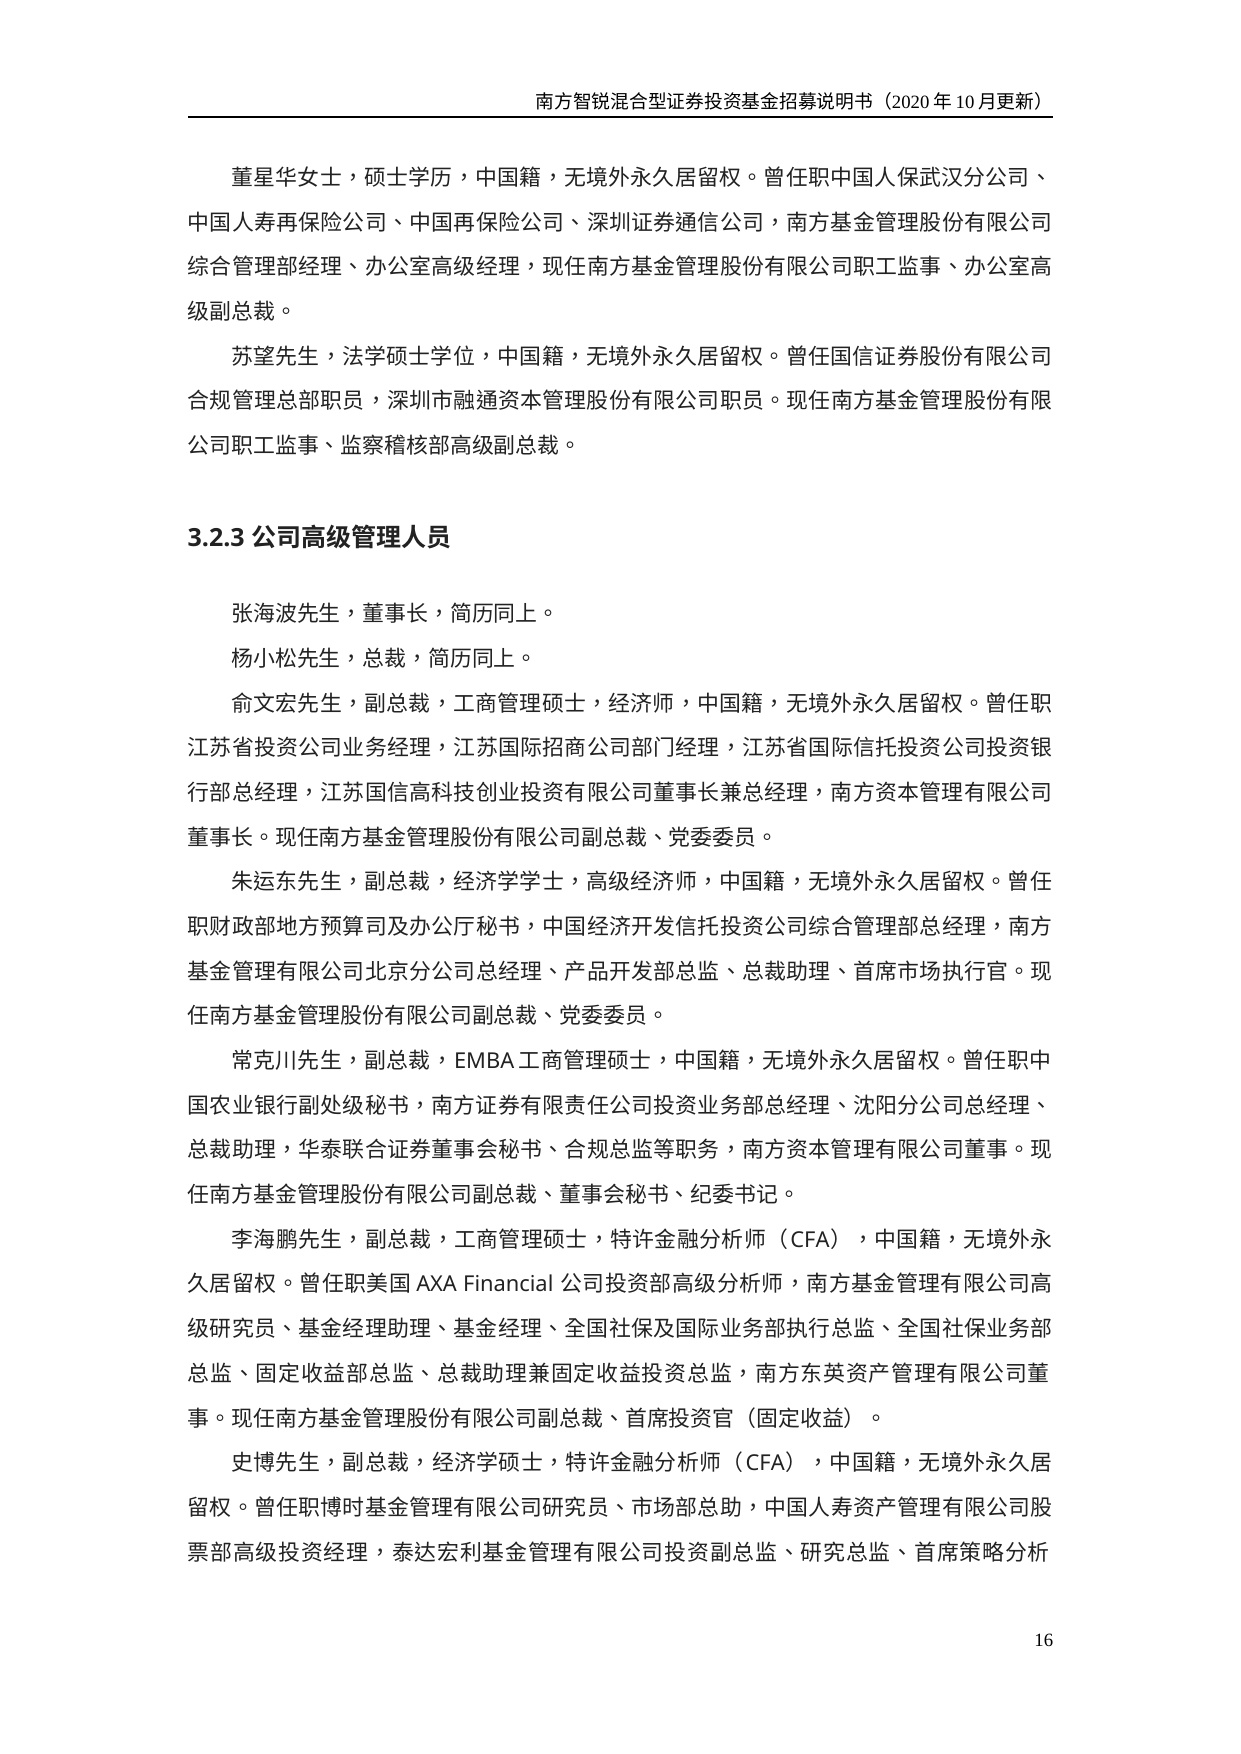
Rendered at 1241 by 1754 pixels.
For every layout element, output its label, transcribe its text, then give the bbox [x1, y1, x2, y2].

text 朱运东先生，副总裁，经济学学士，高级经济师，中国籍，无境外永久居留权。曾任职财政部地方预算司及办公厅秘书，中国经济开发信托投资公司综合管理部总经理，南方基金管理有限公司北京分公司总经理、产品开发部总监、总裁助理、首席市场执行官。现任南方基金管理股份有限公司副总裁、党委委员。 [187, 866, 1053, 1030]
text 苏望先生，法学硕士学位，中国籍，无境外永久居留权。曾任国信证券股份有限公司合规管理总部职员，深圳市融通资本管理股份有限公司职员。现任南方基金管理股份有限公司职工监事、监察稽核部高级副总裁。 [187, 341, 1053, 460]
text 杨小松先生，总裁，简历同上。 [187, 643, 1053, 673]
text 常克川先生，副总裁，EMBA工商管理硕士，中国籍，无境外永久居留权。曾任职中国农业银行副处级秘书，南方证券有限责任公司投资业务部总经理、沈阳分公司总经理、总裁助理，华泰联合证券董事会秘书、合规总监等职务，南方资本管理有限公司董事。现任南方基金管理股份有限公司副总裁、董事会秘书、纪委书记。 [187, 1045, 1053, 1209]
text 3.2.3 公司高级管理人员 [187, 504, 1053, 569]
text 张海波先生，董事长，简历同上。 [187, 598, 1053, 628]
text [187, 1447, 1053, 1566]
text 李海鹏先生，副总裁，工商管理硕士，特许金融分析师（CFA），中国籍，无境外永久居留权。曾任职美国AXA Financial 公司投资部高级分析师，南方基金管理有限公司高级研究员、基金经理助理、基金经理、全国社保及国际业务部执行总监、全国社保业务部总监、固定收益部总监、总裁助理兼固定收益投资总监，南方东英资产管理有限公司董事。现任南方基金管理股份有限公司副总裁、首席投资官（固定收益）。 [187, 1224, 1053, 1432]
text 俞文宏先生，副总裁，工商管理硕士，经济师，中国籍，无境外永久居留权。曾任职江苏省投资公司业务经理，江苏国际招商公司部门经理，江苏省国际信托投资公司投资银行部总经理，江苏国信高科技创业投资有限公司董事长兼总经理，南方资本管理有限公司董事长。现任南方基金管理股份有限公司副总裁、党委委员。 [187, 687, 1053, 851]
text 董星华女士，硕士学历，中国籍，无境外永久居留权。曾任职中国人保武汉分公司、中国人寿再保险公司、中国再保险公司、深圳证券通信公司，南方基金管理股份有限公司综合管理部经理、办公室高级经理，现任南方基金管理股份有限公司职工监事、办公室高级副总裁。 [187, 162, 1053, 326]
